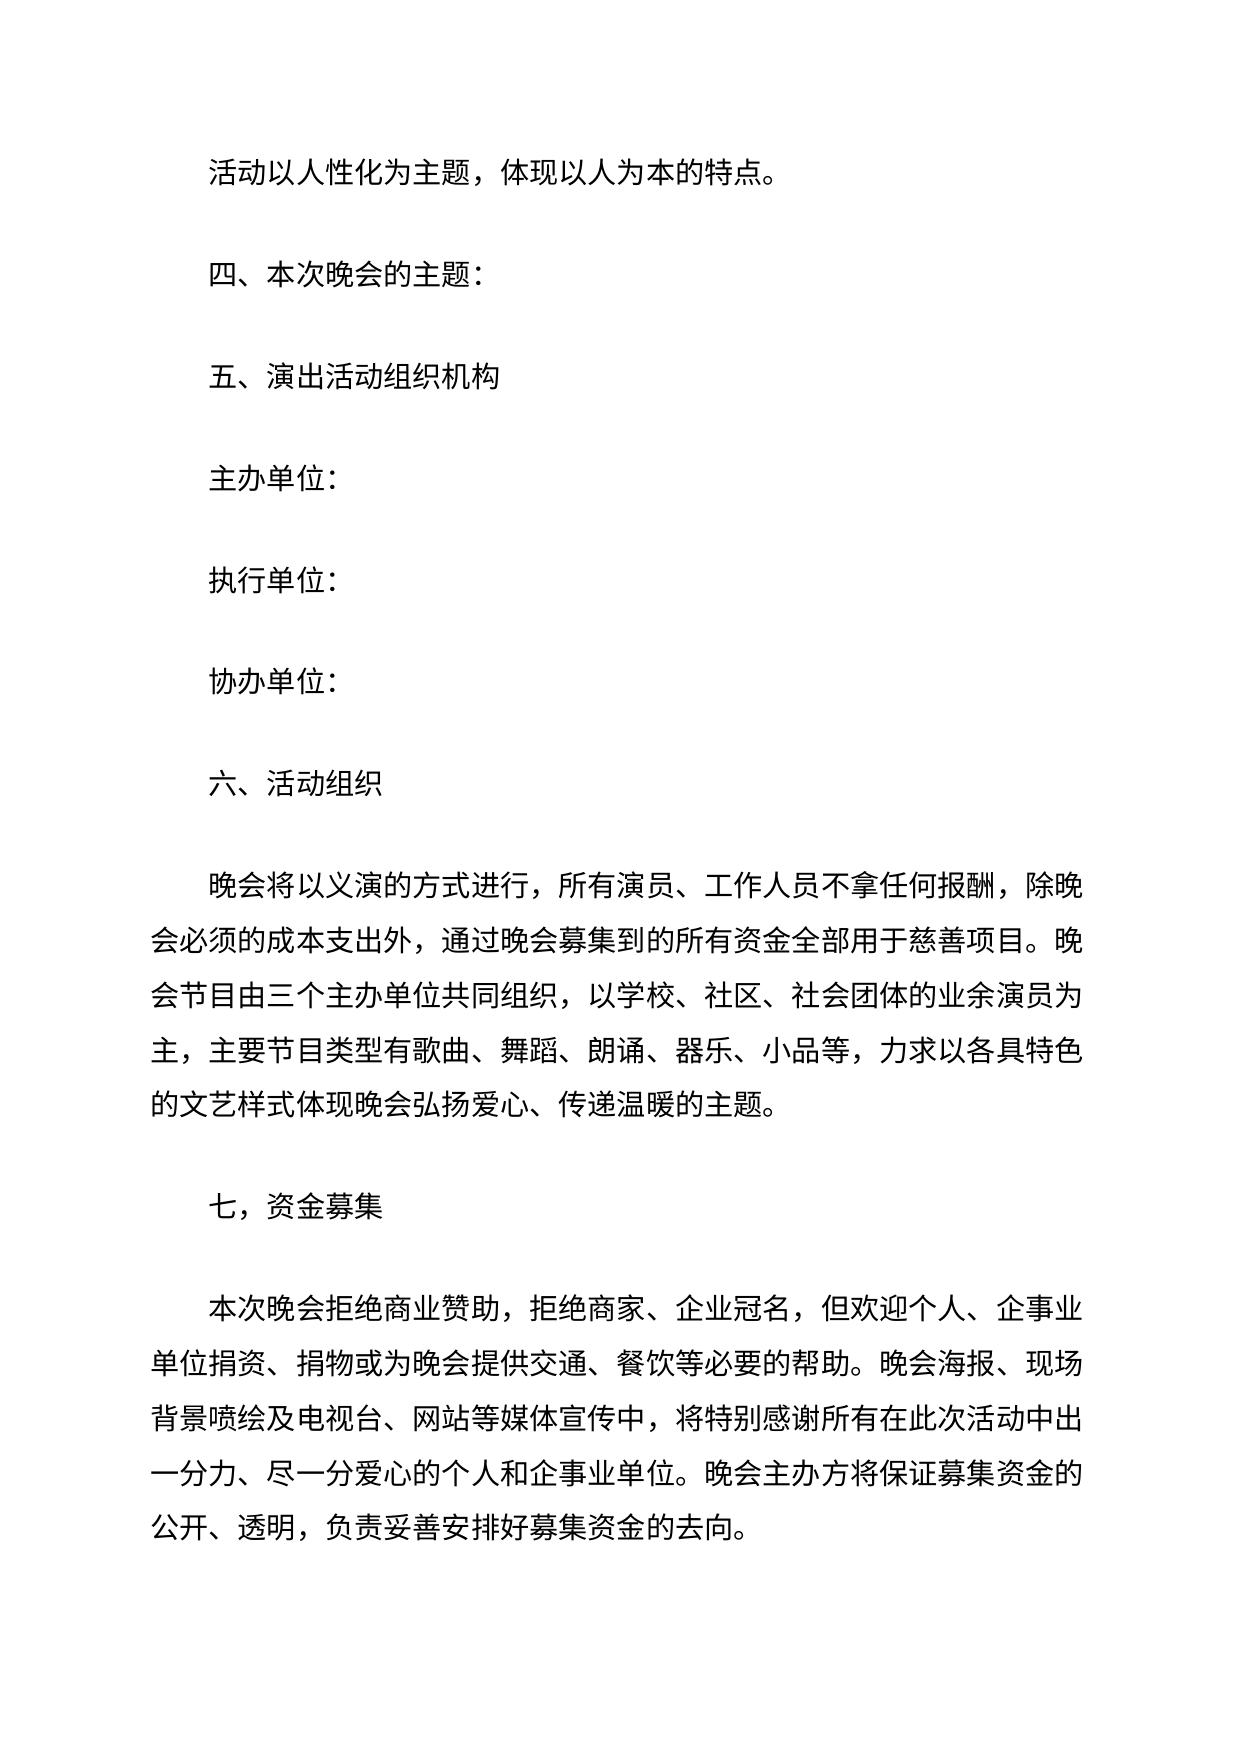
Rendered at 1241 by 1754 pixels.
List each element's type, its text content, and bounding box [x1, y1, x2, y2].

text 主办单位： [150, 455, 1090, 498]
text 七，资金募集 [150, 1184, 1090, 1226]
text 六、活动组织 [150, 761, 1090, 803]
text 活动以人性化为主题，体现以人为本的特点。 [150, 150, 1090, 192]
text 晚会将以义演的方式进行，所有演员、工作人员不拿任何报酬，除晚会必须的成本支出外，通过晚会募集到的所有资金全部用于慈善项目。晚会节目由三个主办单位共同组织，以学校、社区、社会团体的业余演员为主，主要节目类型有歌曲、舞蹈、朗诵、器乐、小品等，力求以各具特色的文艺样式体现晚会弘扬爱心、传递温暖的主题。 [150, 862, 1090, 1124]
text 本次晚会拒绝商业赞助，拒绝商家、企业冠名，但欢迎个人、企事业单位捐资、捐物或为晚会提供交通、餐饮等必要的帮助。晚会海报、现场背景喷绘及电视台、网站等媒体宣传中，将特别感谢所有在此次活动中出一分力、尽一分爱心的个人和企事业单位。晚会主办方将保证募集资金的公开、透明，负责妥善安排好募集资金的去向。 [150, 1286, 1090, 1547]
text 执行单位： [150, 557, 1090, 599]
text 四、本次晚会的主题： [150, 252, 1090, 294]
text 协办单位： [150, 659, 1090, 701]
text 五、演出活动组织机构 [150, 353, 1090, 396]
